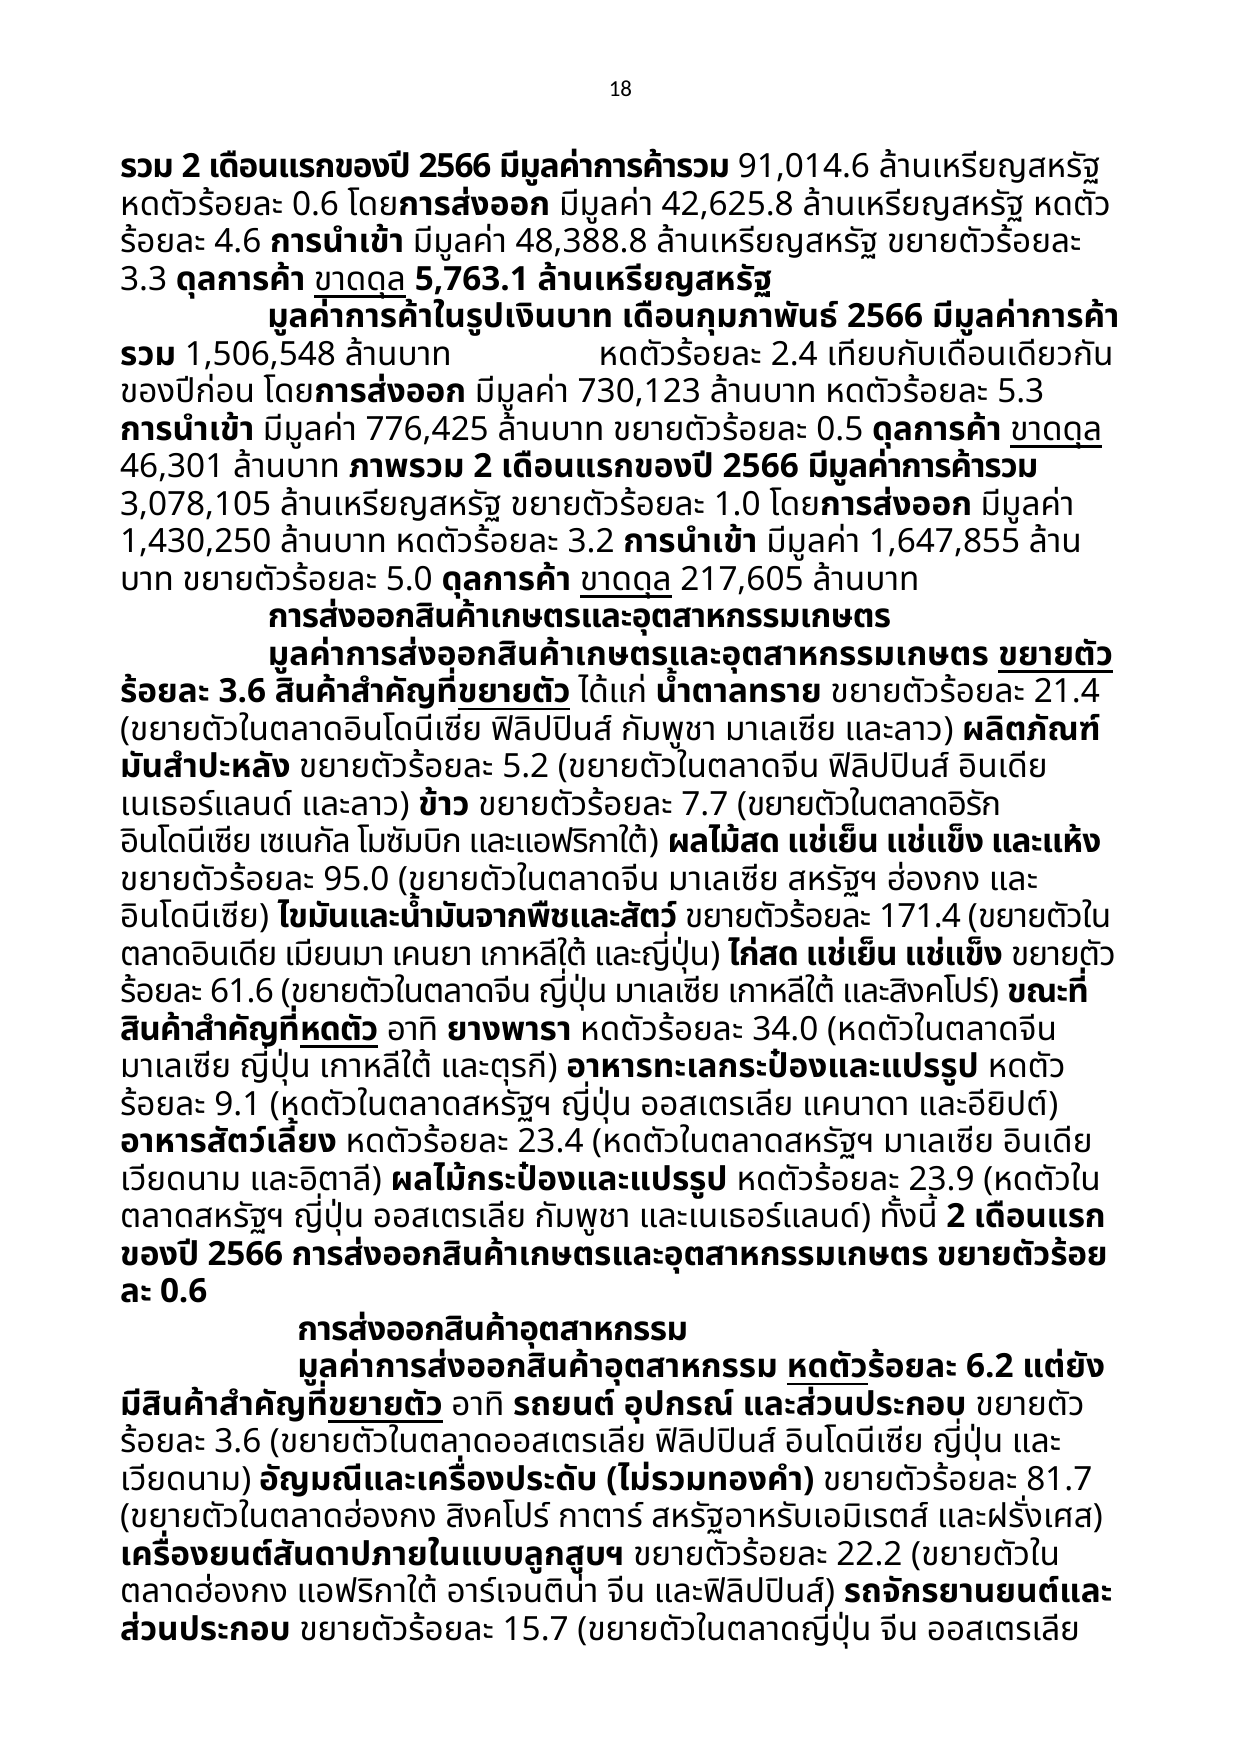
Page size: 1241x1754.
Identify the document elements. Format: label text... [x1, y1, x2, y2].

text การส่งออกสินค้าเกษตรและอุตสาหกรรมเกษตร [120, 598, 1120, 635]
text การส่งออกสินค้าอุตสาหกรรม [120, 1310, 1120, 1348]
text มูลค่าการส่งออกสินค้าเกษตรและอุตสาหกรรมเกษตร ขยายตัวร้อยละ 3.6 สินค้าสำคัญที่ขยายตัว ได้แก่ น้ำตาลทราย ขยายตัวร้อยละ 21.4 (ขยายตัวในตลาดอินโดนีเซีย ฟิลิปปินส์ กัมพูชา มาเลเซีย และลาว) ผลิตภัณฑ์มันสำปะหลัง ขยายตัวร้อยละ 5.2 (ขยายตัวในตลาดจีน ฟิลิปปินส์ อินเดีย เนเธอร์แลนด์ และลาว) ข้าว ขยายตัวร้อยละ 7.7 (ขยายตัวในตลาดอิรัก อินโดนีเซีย เซเนกัล โมซัมบิก และแอฟริกาใต้) ผลไม้สด แช่เย็น แช่แข็ง และแห้ง ขยายตัวร้อยละ 95.0 (ขยายตัวในตลาดจีน มาเลเซีย สหรัฐฯ ฮ่องกง และอินโดนีเซีย) ไขมันและน้ำมันจากพืชและสัตว์ ขยายตัวร้อยละ 171.4 (ขยายตัวในตลาดอินเดีย เมียนมา เคนยา เกาหลีใต้ และญี่ปุ่น) ไก่สด แช่เย็น แช่แข็ง ขยายตัวร้อยละ 61.6 (ขยายตัวในตลาดจีน ญี่ปุ่น มาเลเซีย เกาหลีใต้ และสิงคโปร์) ขณะที่สินค้าสำคัญที่หดตัว อาทิ ยางพารา หดตัวร้อยละ 34.0 (หดตัวในตลาดจีน มาเลเซีย ญี่ปุ่น เกาหลีใต้ และตุรกี) อาหารทะเลกระป๋องและแปรรูป หดตัวร้อยละ 9.1 (หดตัวในตลาดสหรัฐฯ ญี่ปุ่น ออสเตรเลีย แคนาดา และอียิปต์) อาหารสัตว์เลี้ยง หดตัวร้อยละ 23.4 (หดตัวในตลาดสหรัฐฯ มาเลเซีย อินเดีย เวียดนาม และอิตาลี) ผลไม้กระป๋องและแปรรูป หดตัวร้อยละ 23.9 (หดตัวในตลาดสหรัฐฯ ญี่ปุ่น ออสเตรเลีย กัมพูชา และเนเธอร์แลนด์) ทั้งนี้ 2 เดือนแรกของปี 2566 การส่งออกสินค้าเกษตรและอุตสาหกรรมเกษตร ขยายตัวร้อยละ 0.6 [120, 635, 1120, 1310]
text มูลค่าการค้าในรูปเงินบาท เดือนกุมภาพันธ์ 2566 มีมูลค่าการค้ารวม 1,506,548 ล้านบาท หดตัวร้อยละ 2.4 เทียบกับเดือนเดียวกันของปีก่อน โดยการส่งออก มีมูลค่า 730,123 ล้านบาท หดตัวร้อยละ 5.3 การนำเข้า มีมูลค่า 776,425 ล้านบาท ขยายตัวร้อยละ 0.5 ดุลการค้า ขาดดุล 46,301 ล้านบาท ภาพรวม 2 เดือนแรกของปี 2566 มีมูลค่าการค้ารวม 3,078,105 ล้านเหรียญสหรัฐ ขยายตัวร้อยละ 1.0 โดยการส่งออก มีมูลค่า 1,430,250 ล้านบาท หดตัวร้อยละ 3.2 การนำเข้า มีมูลค่า 1,647,855 ล้านบาท ขยายตัวร้อยละ 5.0 ดุลการค้า ขาดดุล 217,605 ล้านบาท [120, 298, 1120, 598]
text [120, 148, 1120, 298]
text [120, 1348, 1120, 1648]
